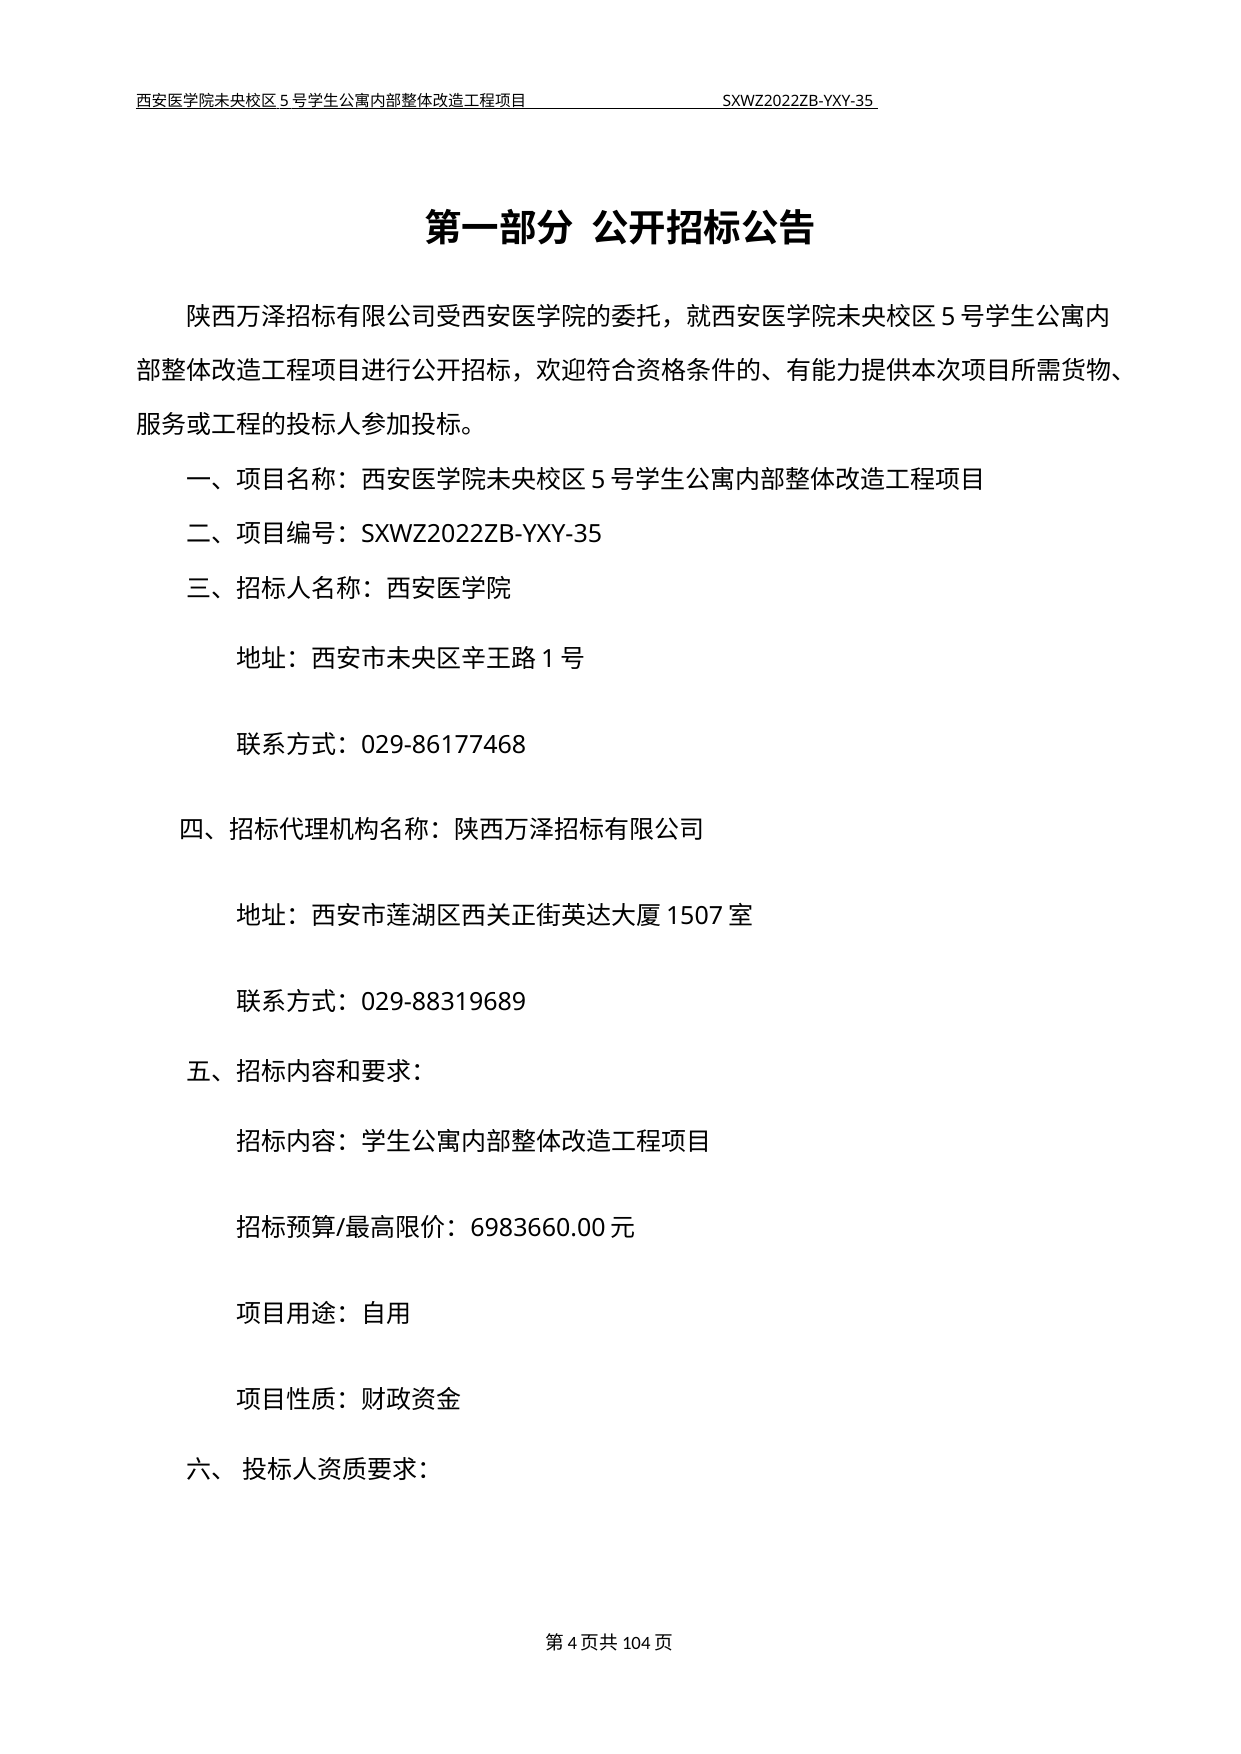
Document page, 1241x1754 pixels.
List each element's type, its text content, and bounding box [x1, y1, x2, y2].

text 联系方式：029-86177468 [136, 708, 1104, 776]
text 项目用途：自用 [136, 1278, 1104, 1345]
list 项目名称：西安医学院未央校区5号学生公寓内部整体改造工程项目 [136, 459, 1104, 496]
text 联系方式：029-88319689 [136, 966, 1104, 1033]
list 项目编号：SXWZ2022ZB-YXY-35 [136, 514, 1104, 550]
list 招标内容和要求： [136, 1052, 1104, 1088]
text 招标预算/最高限价：6983660.00元 [136, 1192, 1104, 1259]
text 项目性质：财政资金 [136, 1363, 1104, 1431]
list 招标代理机构名称：陕西万泽招标有限公司 [136, 794, 1104, 862]
text 地址：西安市未央区辛王路1号 [136, 622, 1104, 690]
text 地址：西安市莲湖区西关正街英达大厦1507室 [136, 880, 1104, 948]
text 陕西万泽招标有限公司受西安医学院的委托，就西安医学院未央校区5号学生公寓内部整体改造工程项目进行公开招标，欢迎符合资格条件的、有能力提供本次项目所需货物、服务或工程的投标人参加投标。 [136, 296, 1114, 441]
list 投标人资质要求： [136, 1449, 1104, 1486]
subtitle 第一部分 公开招标公告 [136, 191, 1104, 259]
text 招标内容：学生公寓内部整体改造工程项目 [136, 1106, 1104, 1174]
list 招标人名称：西安医学院 [136, 568, 1104, 604]
